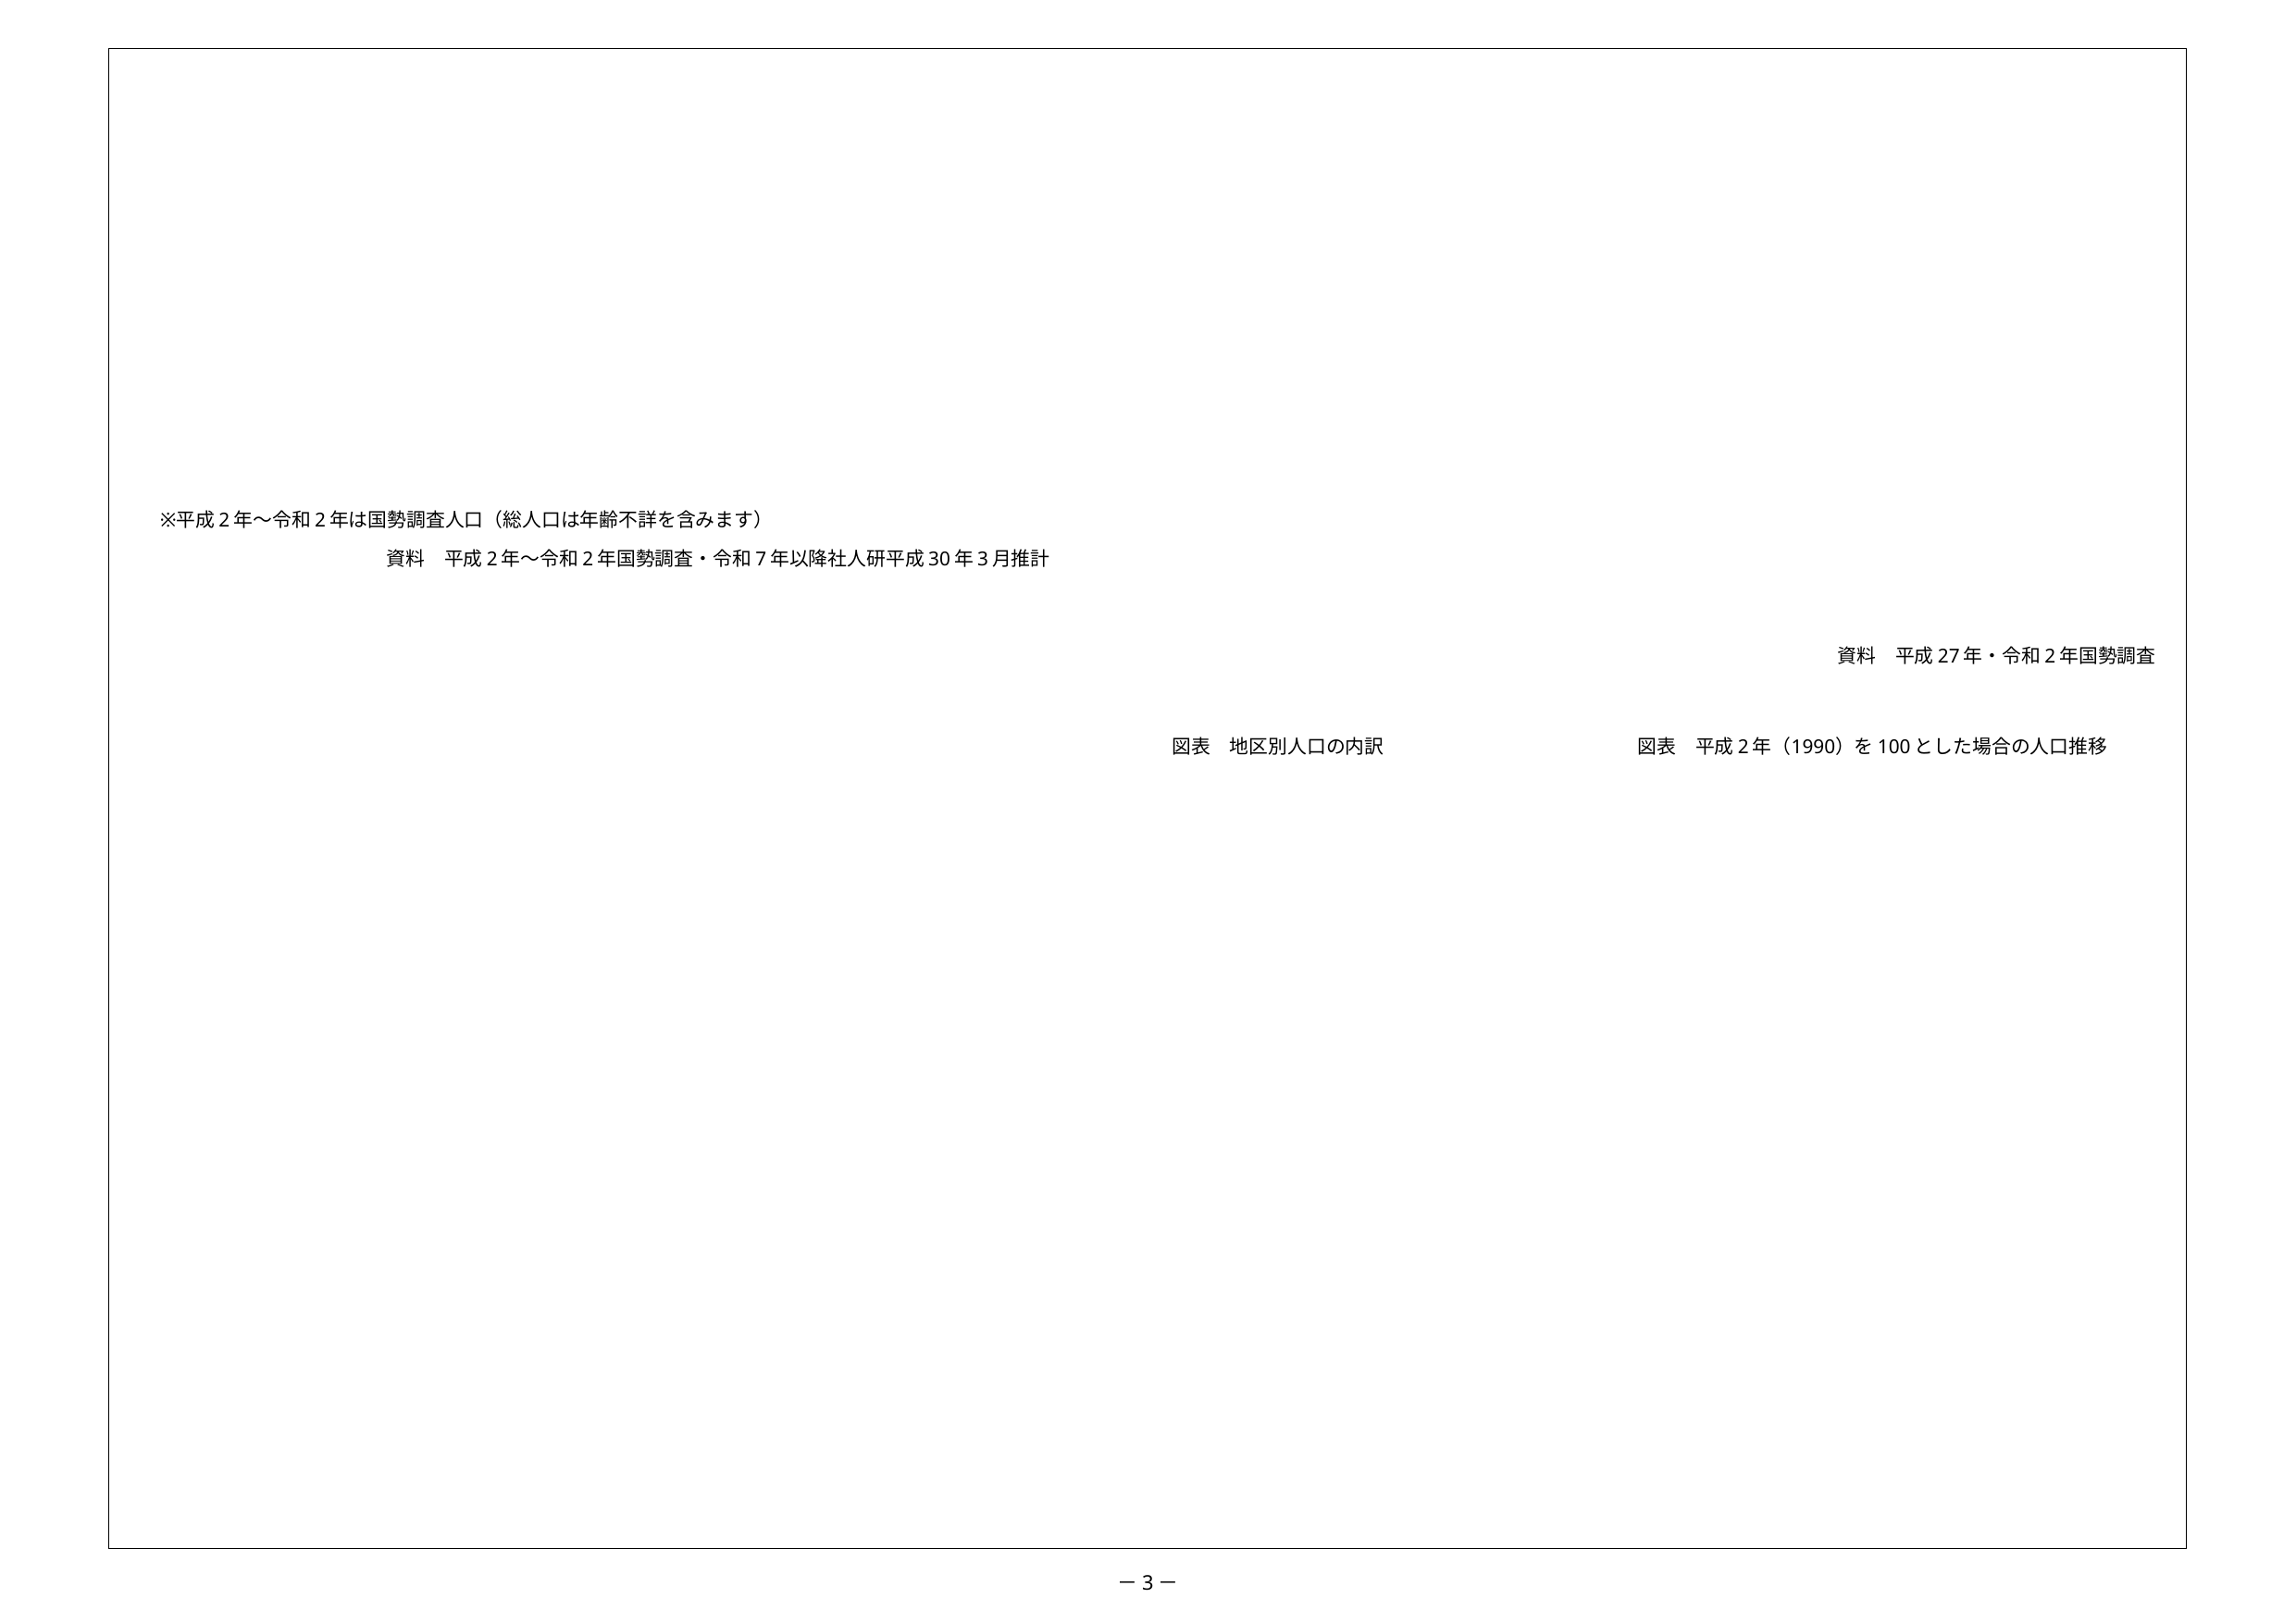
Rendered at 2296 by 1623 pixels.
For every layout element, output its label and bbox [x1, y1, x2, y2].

table_cell [1061, 49, 2186, 1547]
table_cell [109, 49, 1061, 1547]
